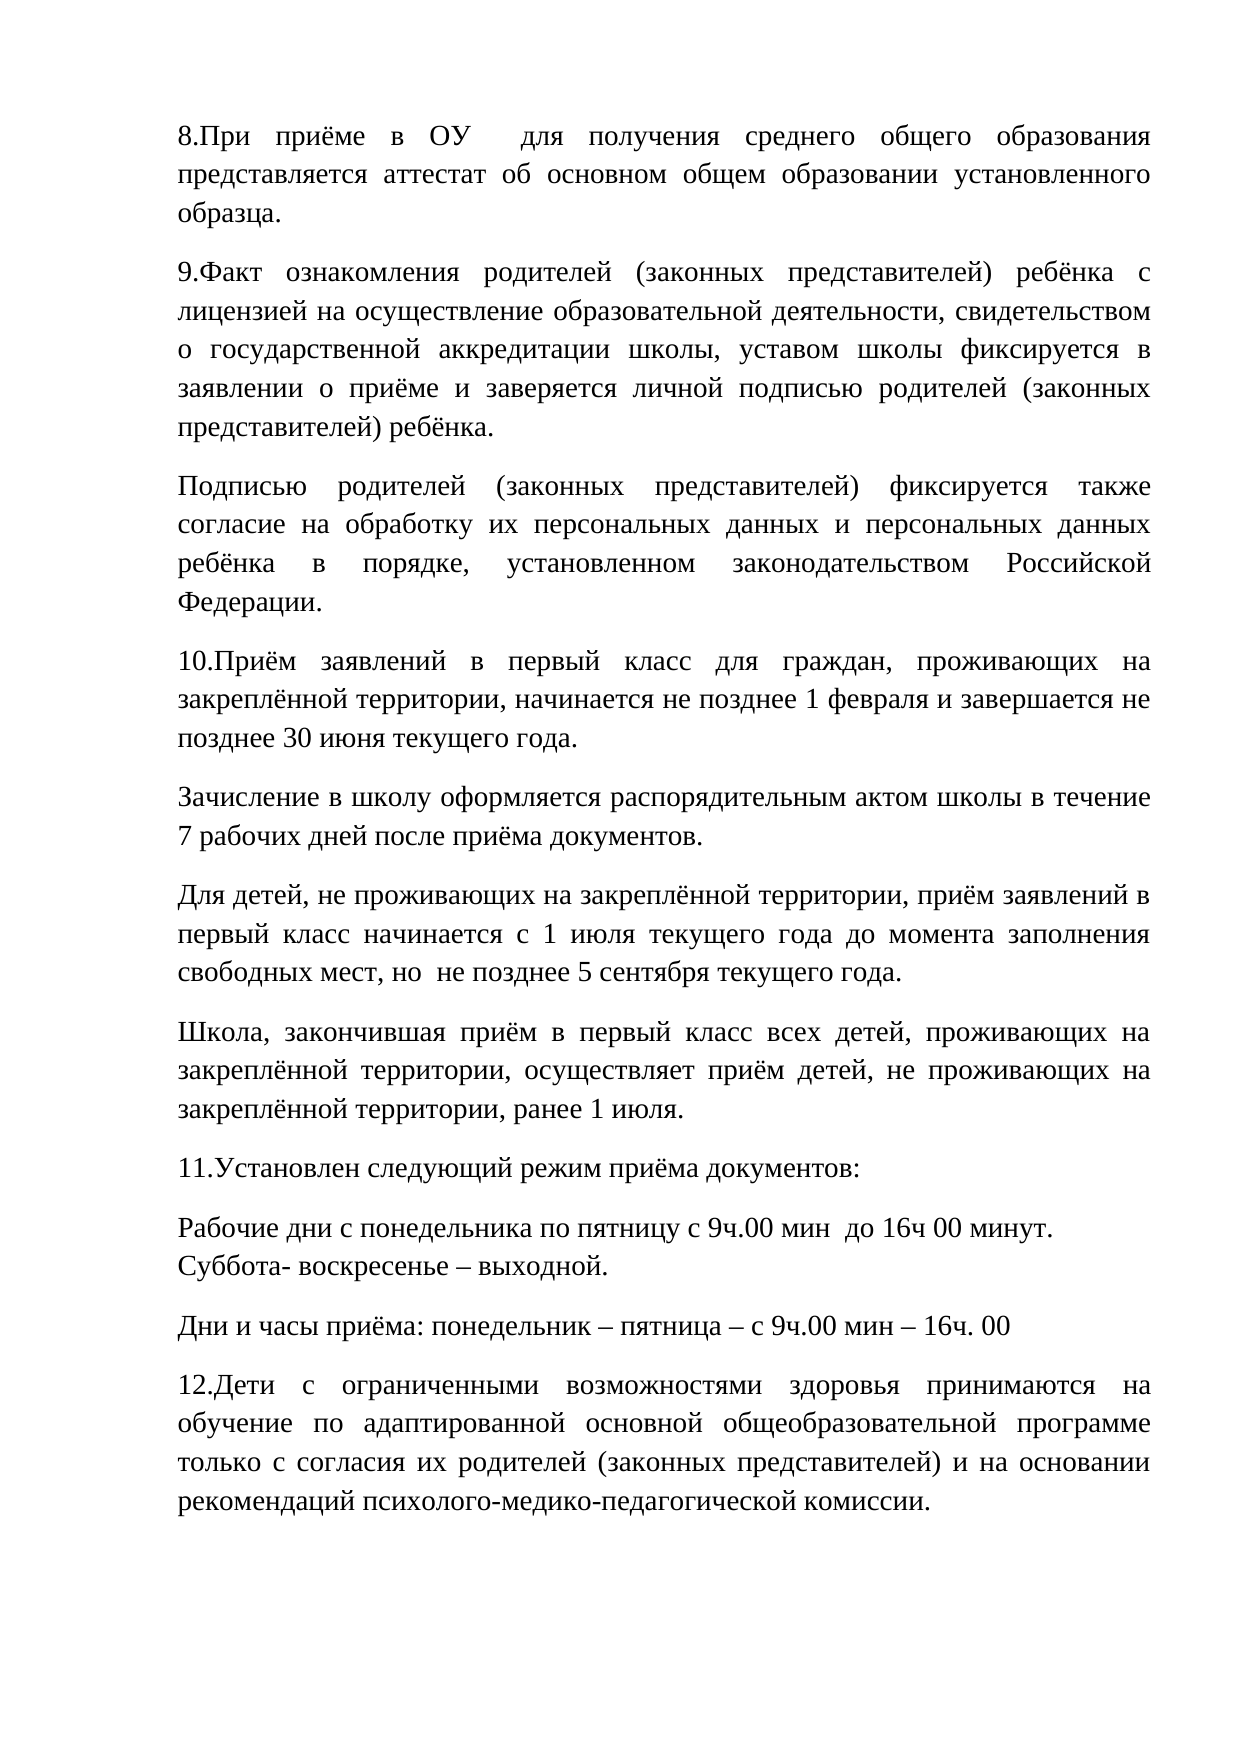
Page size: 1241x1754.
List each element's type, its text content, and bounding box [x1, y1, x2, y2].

text 10.Приём заявлений в первый класс для граждан, проживающих на закреплённой территории, начинается не позднее 1 февраля и завершается не позднее 30 июня текущего года. [177, 643, 1152, 754]
text 11.Установлен следующий режим приёма документов: [177, 1150, 1152, 1184]
text 8.При приёме в ОУ для получения среднего общего образования представляется аттестат об основном общем образовании установленного образца. [177, 118, 1152, 229]
text Для детей, не проживающих на закреплённой территории, приём заявлений в первый класс начинается с 1 июля текущего года до момента заполнения свободных мест, но не позднее 5 сентября текущего года. [177, 877, 1152, 988]
text 12.Дети с ограниченными возможностями здоровья принимаются на обучение по адаптированной основной общеобразовательной программе только с согласия их родителей (законных представителей) и на основании рекомендаций психолого-медико-педагогической комиссии. [177, 1367, 1152, 1516]
text 9.Факт ознакомления родителей (законных представителей) ребёнка с лицензией на осуществление образовательной деятельности, свидетельством о государственной аккредитации школы, уставом школы фиксируется в заявлении о приёме и заверяется личной подписью родителей (законных представителей) ребёнка. [177, 254, 1152, 442]
text Школа, закончившая приём в первый класс всех детей, проживающих на закреплённой территории, осуществляет приём детей, не проживающих на закреплённой территории, ранее 1 июля. [177, 1014, 1152, 1124]
text Зачисление в школу оформляется распорядительным актом школы в течение 7 рабочих дней после приёма документов. [177, 779, 1152, 852]
text Рабочие дни с понедельника по пятницу с 9ч.00 мин до 16ч 00 минут. Суббота- воскресенье – выходной. [177, 1210, 1152, 1282]
text Дни и часы приёма: понедельник – пятница – с 9ч.00 мин – 16ч. 00 [177, 1308, 1152, 1341]
text Подписью родителей (законных представителей) фиксируется также согласие на обработку их персональных данных и персональных данных ребёнка в порядке, установленном законодательством Российской Федерации. [177, 468, 1152, 617]
